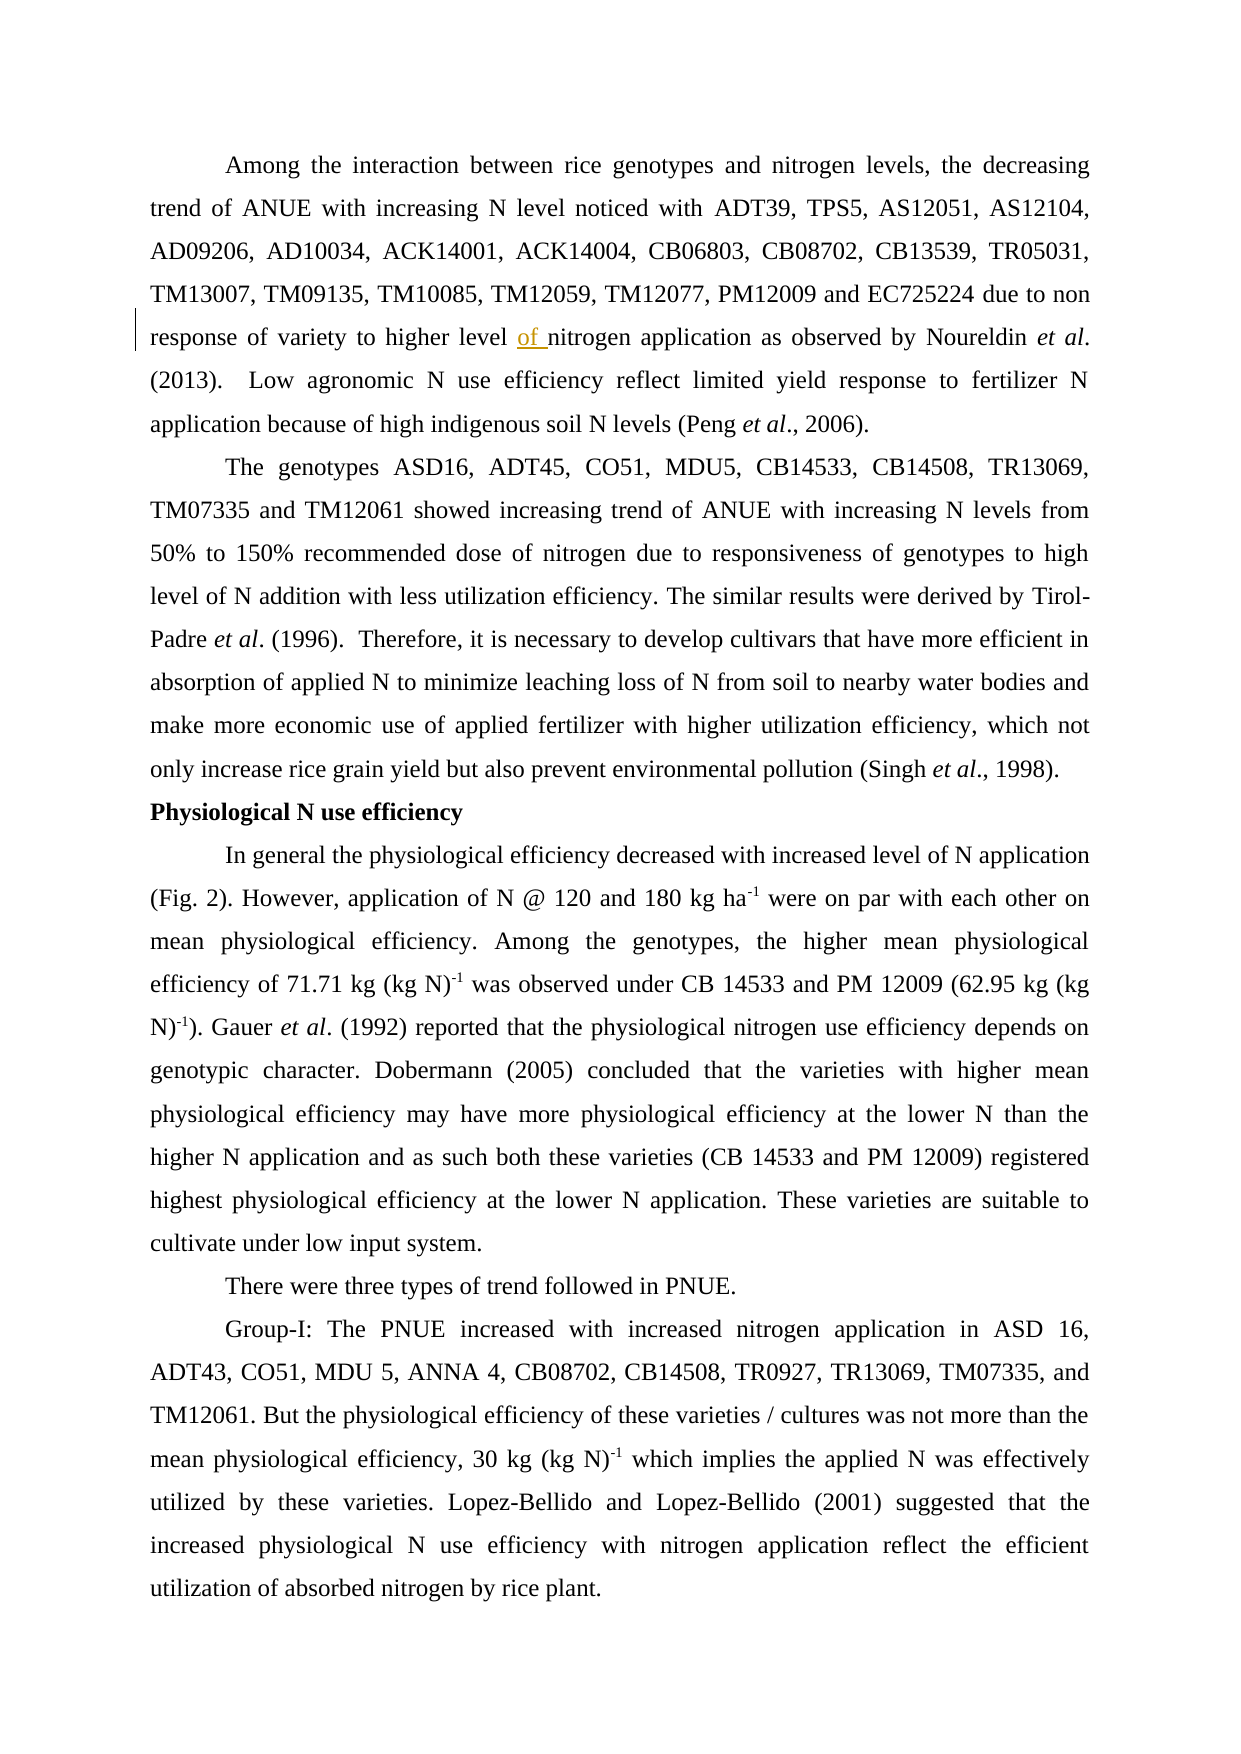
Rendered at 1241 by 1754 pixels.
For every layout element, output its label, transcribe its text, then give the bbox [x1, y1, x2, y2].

text There were three types of trend followed in PNUE. [150, 1271, 1090, 1300]
text Group-I: The PNUE increased with increased nitrogen application in ASD 16, ADT43, CO51, MDU 5, ANNA 4, CB08702, CB14508, TR0927, TR13069, TM07335, and TM12061. But the physiological efficiency of these varieties / cultures was not more than the mean physiological efficiency, 30 kg (kg N)-1 which implies the applied N was effectively utilized by these varieties. Lopez-Bellido and Lopez-Bellido (2001) suggested that the increased physiological N use efficiency with nitrogen application reflect the efficient utilization of absorbed nitrogen by rice plant. [150, 1314, 1090, 1602]
text The genotypes ASD16, ADT45, CO51, MDU5, CB14533, CB14508, TR13069, TM07335 and TM12061 showed increasing trend of ANUE with increasing N levels from 50% to 150% recommended dose of nitrogen due to responsiveness of genotypes to high level of N addition with less utilization efficiency. The similar results were derived by Tirol-Padre et al. (1996). Therefore, it is necessary to develop cultivars that have more efficient in absorption of applied N to minimize leaching loss of N from soil to nearby water bodies and make more economic use of applied fertilizer with higher utilization efficiency, which not only increase rice grain yield but also prevent environmental pollution (Singh et al., 1998). [150, 452, 1090, 782]
text Physiological N use efficiency [150, 797, 1090, 826]
text Among the interaction between rice genotypes and nitrogen levels, the decreasing trend of ANUE with increasing N level noticed with ADT39, TPS5, AS12051, AS12104, AD09206, AD10034, ACK14001, ACK14004, CB06803, CB08702, CB13539, TR05031, TM13007, TM09135, TM10085, TM12059, TM12077, PM12009 and EC725224 due to non response of variety to higher level nitrogen application as observed by Noureldin et al. (2013). Low agronomic N use efficiency reflect limited yield response to fertilizer N application because of high indigenous soil N levels (Peng et al., 2006). [150, 150, 1090, 437]
text In general the physiological efficiency decreased with increased level of N application (Fig. 2). However, application of N @ 120 and 180 kg ha-1 were on par with each other on mean physiological efficiency. Among the genotypes, the higher mean physiological efficiency of 71.71 kg (kg N)-1 was observed under CB 14533 and PM 12009 (62.95 kg (kg N)-1). Gauer et al. (1992) reported that the physiological nitrogen use efficiency depends on genotypic character. Dobermann (2005) concluded that the varieties with higher mean physiological efficiency may have more physiological efficiency at the lower N than the higher N application and as such both these varieties (CB 14533 and PM 12009) registered highest physiological efficiency at the lower N application. These varieties are suitable to cultivate under low input system. [150, 840, 1090, 1257]
